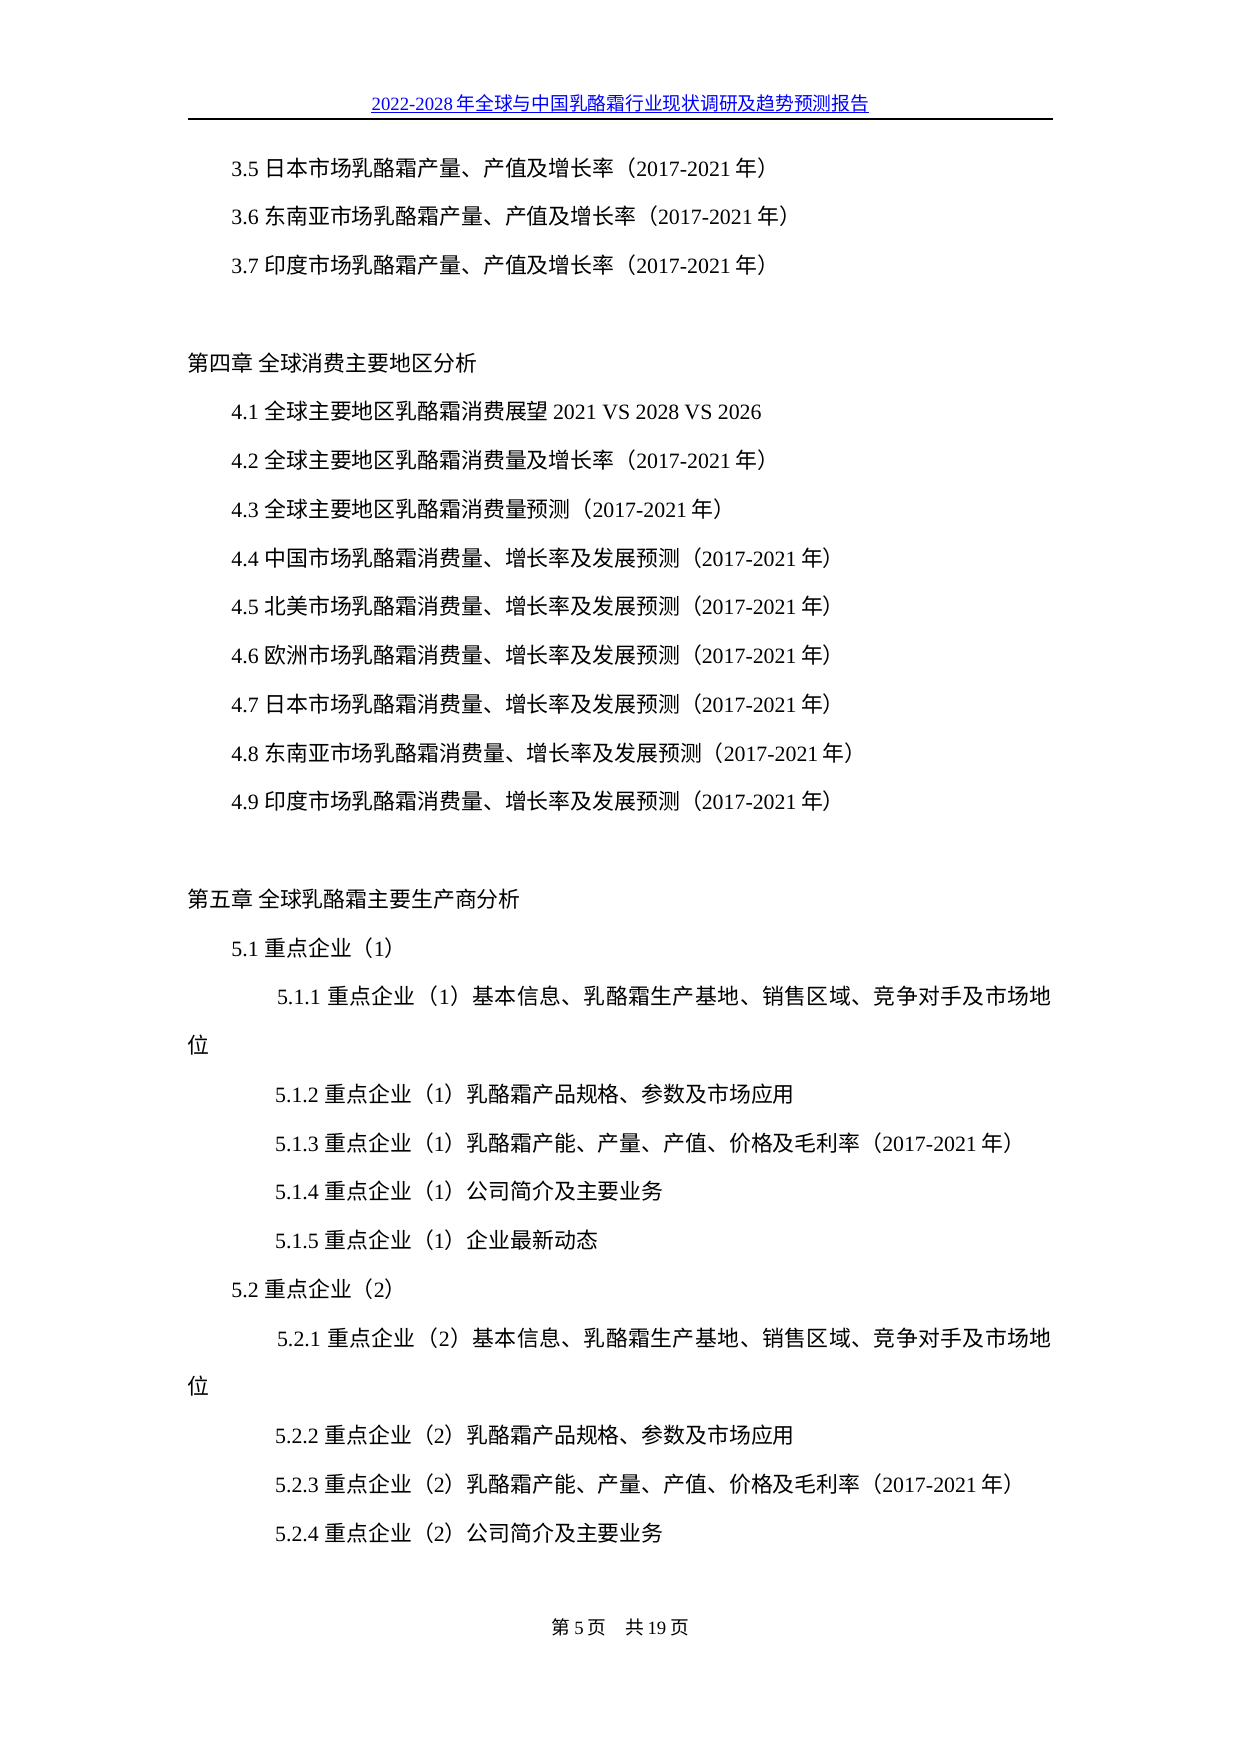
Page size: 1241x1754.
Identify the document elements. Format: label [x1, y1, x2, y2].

text [187, 150, 1053, 1548]
